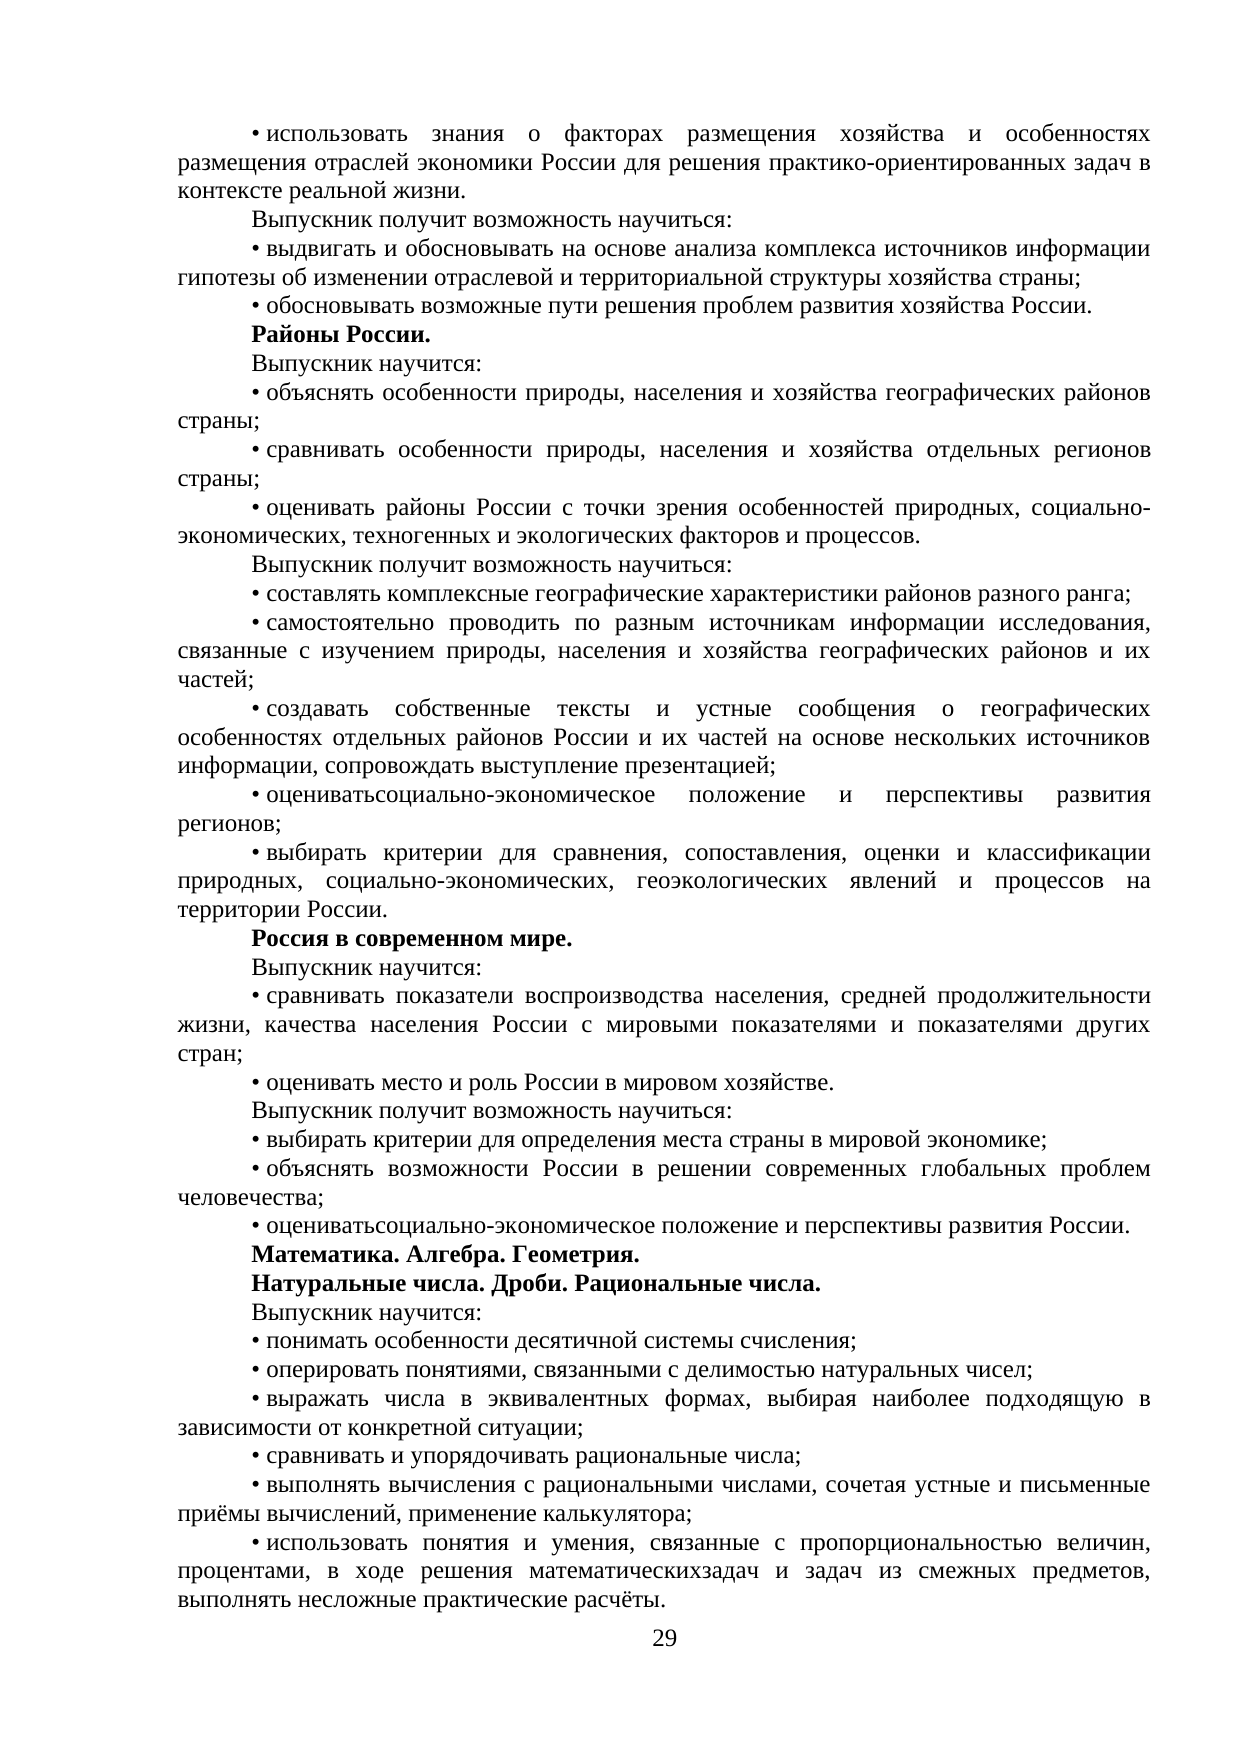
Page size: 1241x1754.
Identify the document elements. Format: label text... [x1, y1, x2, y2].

text • объяснять возможности России в решении современных глобальных проблем человечества; [177, 1153, 1152, 1211]
text • оцениватьсоциально-экономическое положение и перспективы развития России. [177, 1211, 1152, 1239]
text • понимать особенности десятичной системы счисления; [177, 1326, 1152, 1354]
text Выпускник научится: [177, 1297, 1152, 1326]
text Натуральные числа. Дроби. Рациональные числа. [177, 1268, 1152, 1297]
text • оперировать понятиями, связанными с делимостью натуральных чисел; [177, 1354, 1152, 1383]
text • выбирать критерии для определения места страны в мировой экономике; [177, 1124, 1152, 1153]
text • оцениватьсоциально-экономическое положение и перспективы развития регионов; [177, 779, 1152, 837]
text • использовать знания о факторах размещения хозяйства и особенностях размещения отраслей экономики России для решения практико-ориентированных задач в контексте реальной жизни. [177, 118, 1152, 204]
text Математика. Алгебра. Геометрия. [177, 1239, 1152, 1268]
text Выпускник получит возможность научиться: [177, 549, 1152, 578]
text Выпускник получит возможность научиться: [177, 204, 1152, 233]
text Районы России. [177, 319, 1152, 348]
text • объяснять особенности природы, населения и хозяйства географических районов страны; [177, 377, 1152, 434]
text • сравнивать показатели воспроизводства населения, средней продолжительности жизни, качества населения России с мировыми показателями и показателями других стран; [177, 981, 1152, 1067]
text • сравнивать и упорядочивать рациональные числа; [177, 1441, 1152, 1469]
text • составлять комплексные географические характеристики районов разного ранга; [177, 578, 1152, 607]
text • выбирать критерии для сравнения, сопоставления, оценки и классификации природных, социально-экономических, геоэкологических явлений и процессов на территории России. [177, 837, 1152, 923]
text • выражать числа в эквивалентных формах, выбирая наиболее подходящую в зависимости от конкретной ситуации; [177, 1383, 1152, 1441]
text • обосновывать возможные пути решения проблем развития хозяйства России. [177, 291, 1152, 319]
text Россия в современном мире. [177, 923, 1152, 952]
text • оценивать районы России с точки зрения особенностей природных, социально-экономических, техногенных и экологических факторов и процессов. [177, 492, 1152, 549]
text Выпускник получит возможность научиться: [177, 1096, 1152, 1124]
text • самостоятельно проводить по разным источникам информации исследования, связанные с изучением природы, населения и хозяйства географических районов и их частей; [177, 607, 1152, 693]
text • сравнивать особенности природы, населения и хозяйства отдельных регионов страны; [177, 434, 1152, 492]
text • создавать собственные тексты и устные сообщения о географических особенностях отдельных районов России и их частей на основе нескольких источников информации, сопровождать выступление презентацией; [177, 693, 1152, 779]
text • выдвигать и обосновывать на основе анализа комплекса источников информации гипотезы об изменении отраслевой и территориальной структуры хозяйства страны; [177, 233, 1152, 291]
text • использовать понятия и умения, связанные с пропорциональностью величин, процентами, в ходе решения математическихзадач и задач из смежных предметов, выполнять несложные практические расчёты. [177, 1527, 1152, 1613]
text Выпускник научится: [177, 952, 1152, 981]
text • оценивать место и роль России в мировом хозяйстве. [177, 1067, 1152, 1096]
text Выпускник научится: [177, 348, 1152, 377]
text • выполнять вычисления с рациональными числами, сочетая устные и письменные приёмы вычислений, применение калькулятора; [177, 1469, 1152, 1527]
